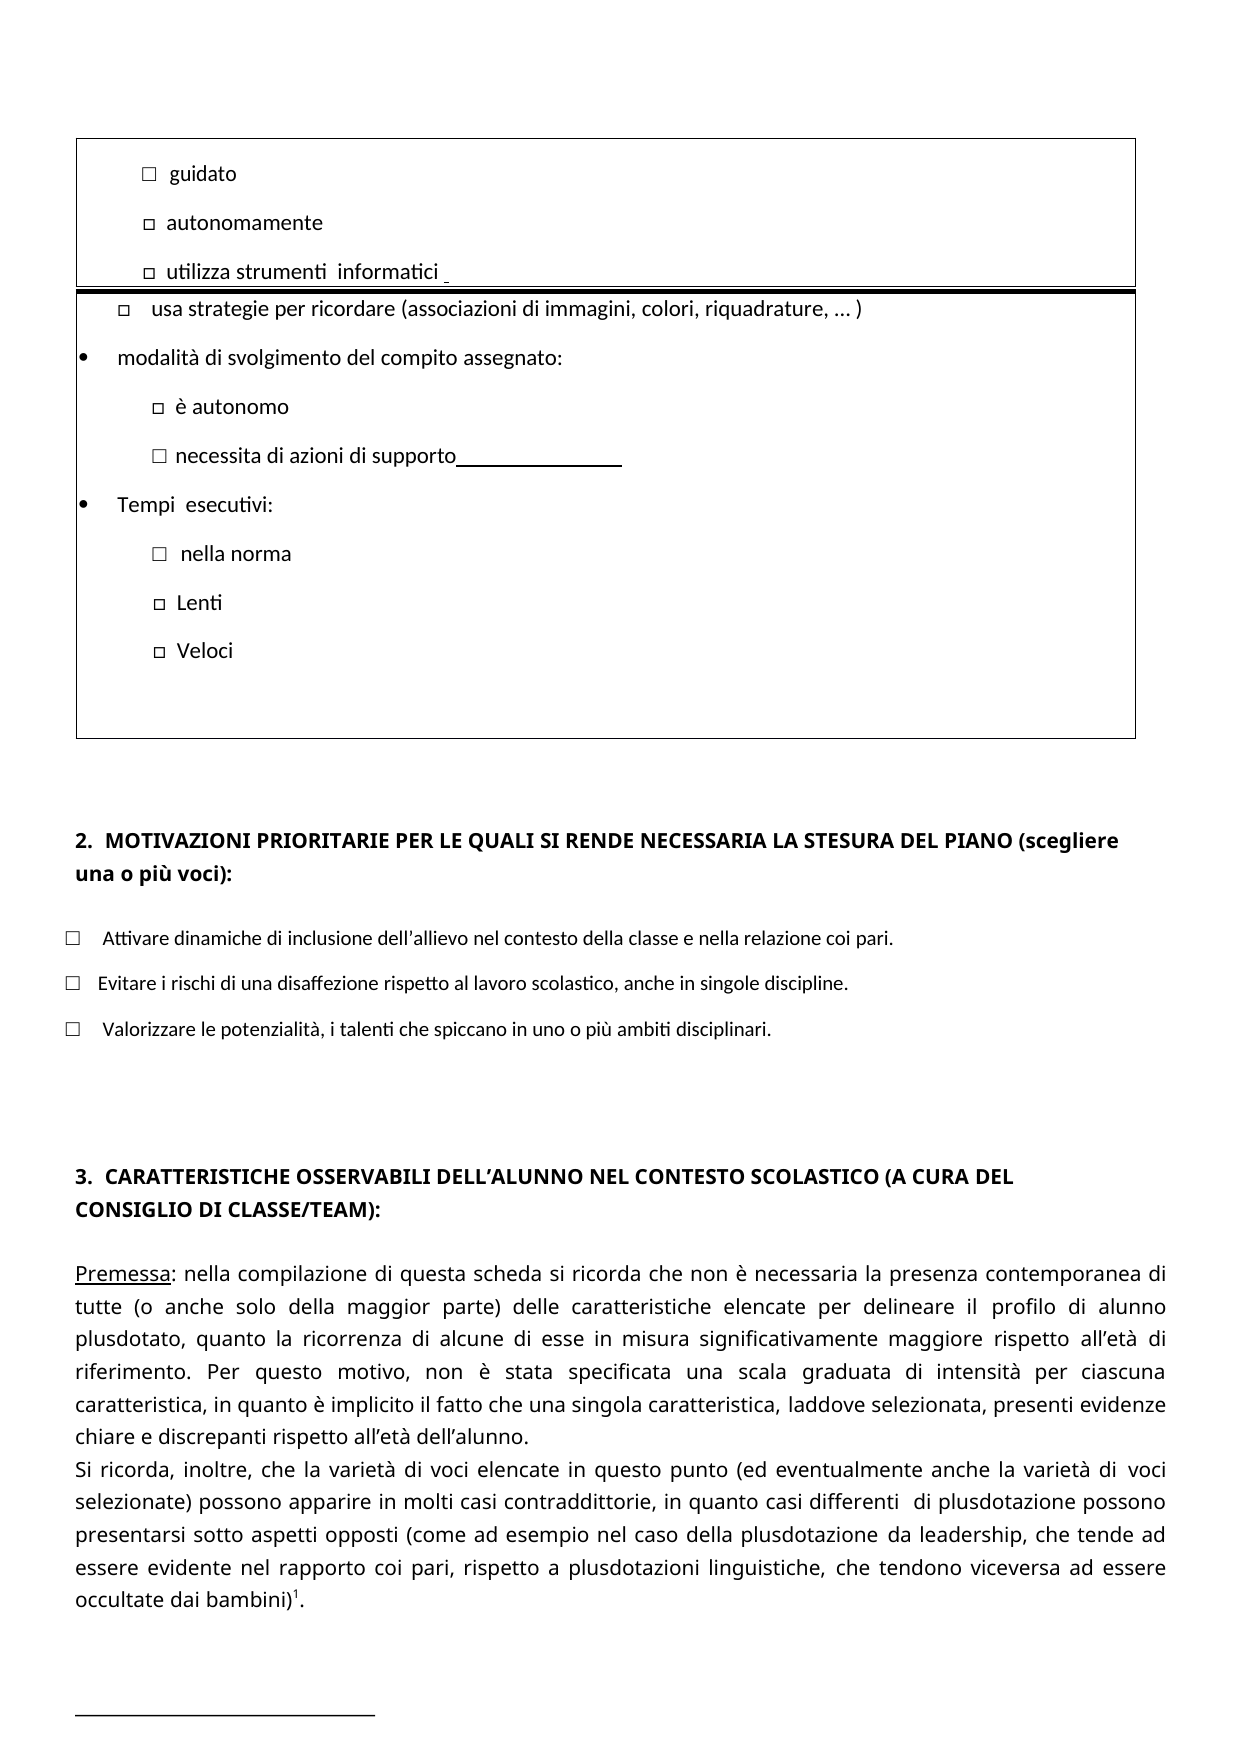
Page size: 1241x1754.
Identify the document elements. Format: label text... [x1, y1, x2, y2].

subtitle CARATTERISTICHE OSSERVABILI DELL’ALUNNO NEL CONTESTO SCOLASTICO (A CURA DEL CONSIGLIO DI CLASSE/TEAM): [75, 1162, 1116, 1223]
text Si ricorda, inoltre, che la varietà di voci elencate in questo punto (ed eventualmente anche la varietà di voci selezionate) possono apparire in molti casi contraddittorie, in quanto casi differenti di plusdotazione possono presentarsi sotto aspetti opposti (come ad esempio nel caso della plusdotazione da leadership, che tende ad essere evidente nel rapporto coi pari, rispetto a plusdotazioni linguistiche, che tendono viceversa ad essere occultate dai bambini)1. [75, 1455, 1166, 1614]
text □ Valorizzare le potenzialità, i talenti che spiccano in uno o più ambiti disciplinari. [56, 1015, 1180, 1041]
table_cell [77, 139, 1135, 286]
text □ Attivare dinamiche di inclusione dell’allievo nel contesto della classe e nella relazione coi pari. [56, 924, 1180, 951]
subtitle MOTIVAZIONI PRIORITARIE PER LE QUALI SI RENDE NECESSARIA LA STESURA DEL PIANO (scegliere una o più voci): [75, 826, 1163, 887]
table_header usa strategie per ricordare (associazioni di immagini, colori, riquadrature, … ) modalità di svolgimento del compito assegnato: □ è autonomo □necessita di azioni di supporto Tempi esecutivi: □ nella norma □ Lenti □ Veloci [77, 294, 1135, 738]
text Premessa: nella compilazione di questa scheda si ricorda che non è necessaria la presenza contemporanea di tutte (o anche solo della maggior parte) delle caratteristiche elencate per delineare il profilo di alunno plusdotato, quanto la ricorrenza di alcune di esse in misura significativamente maggiore rispetto all’età di riferimento. Per questo motivo, non è stata specificata una scala graduata di intensità per ciascuna caratteristica, in quanto è implicito il fatto che una singola caratteristica, laddove selezionata, presenti evidenze chiare e discrepanti rispetto all’età dell’alunno. [75, 1259, 1167, 1451]
text □ Evitare i rischi di una disaffezione rispetto al lavoro scolastico, anche in singole discipline. [56, 969, 1180, 996]
